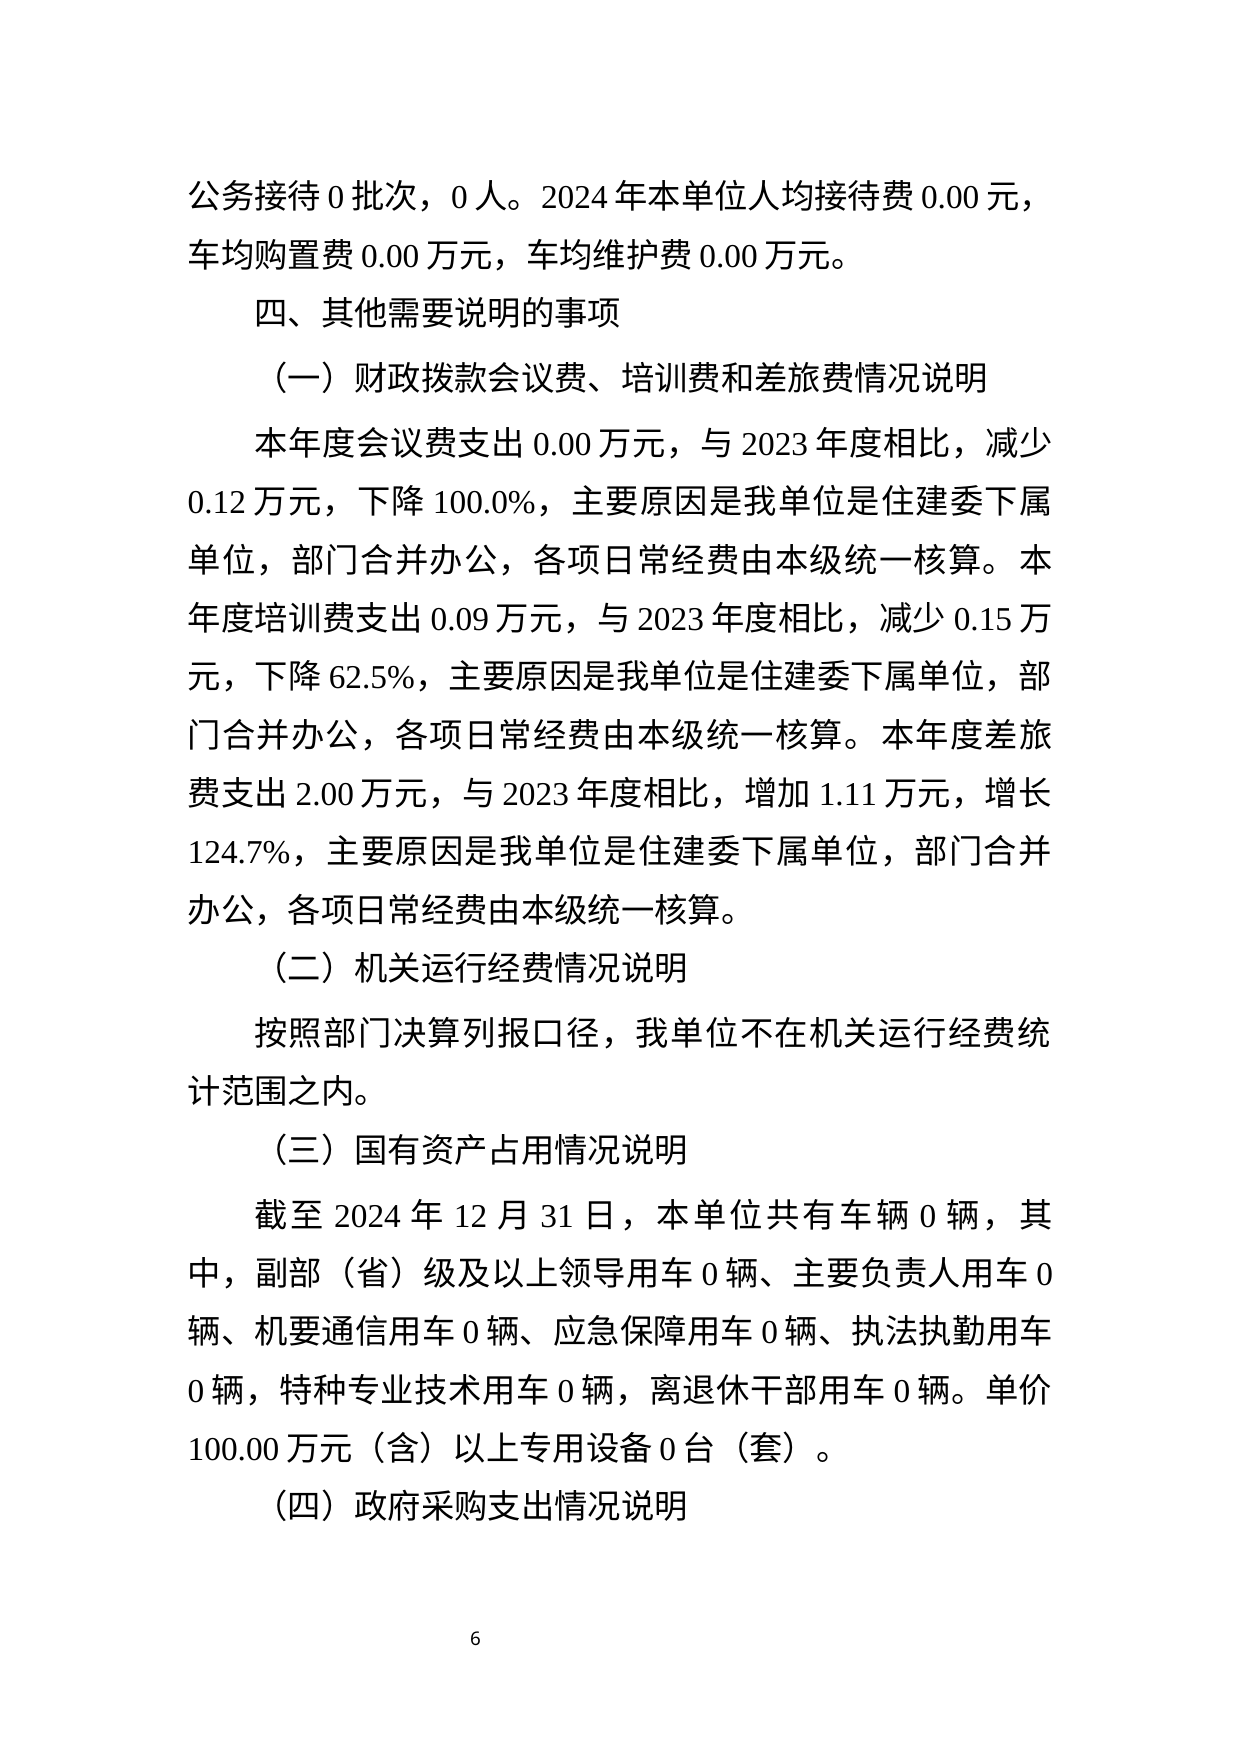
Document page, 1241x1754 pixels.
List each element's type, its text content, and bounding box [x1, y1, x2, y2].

text （一）财政拨款会议费、培训费和差旅费情况说明 [187, 344, 1053, 409]
text （四）政府采购支出情况说明 [187, 1472, 1053, 1537]
text （三）国有资产占用情况说明 [187, 1115, 1053, 1180]
text 截至2024年12月31日，本单位共有车辆0辆，其中，副部（省）级及以上领导用车0辆、主要负责人用车0辆、机要通信用车0辆、应急保障用车0辆、执法执勤用车0辆，特种专业技术用车0辆，离退休干部用车0辆。单价100.00万元（含）以上专用设备0台（套）。 [187, 1180, 1053, 1472]
text （二）机关运行经费情况说明 [187, 934, 1053, 999]
text 四、其他需要说明的事项 [187, 279, 1053, 344]
text 按照部门决算列报口径，我单位不在机关运行经费统计范围之内。 [187, 999, 1053, 1115]
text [187, 162, 1053, 279]
text 本年度会议费支出0.00万元，与2023年度相比，减少0.12万元，下降100.0%，主要原因是我单位是住建委下属单位，部门合并办公，各项日常经费由本级统一核算。本年度培训费支出0.09万元，与2023年度相比，减少0.15万元，下降62.5%，主要原因是我单位是住建委下属单位，部门合并办公，各项日常经费由本级统一核算。本年度差旅费支出2.00万元，与2023年度相比，增加1.11万元，增长124.7%，主要原因是我单位是住建委下属单位，部门合并办公，各项日常经费由本级统一核算。 [187, 409, 1053, 934]
